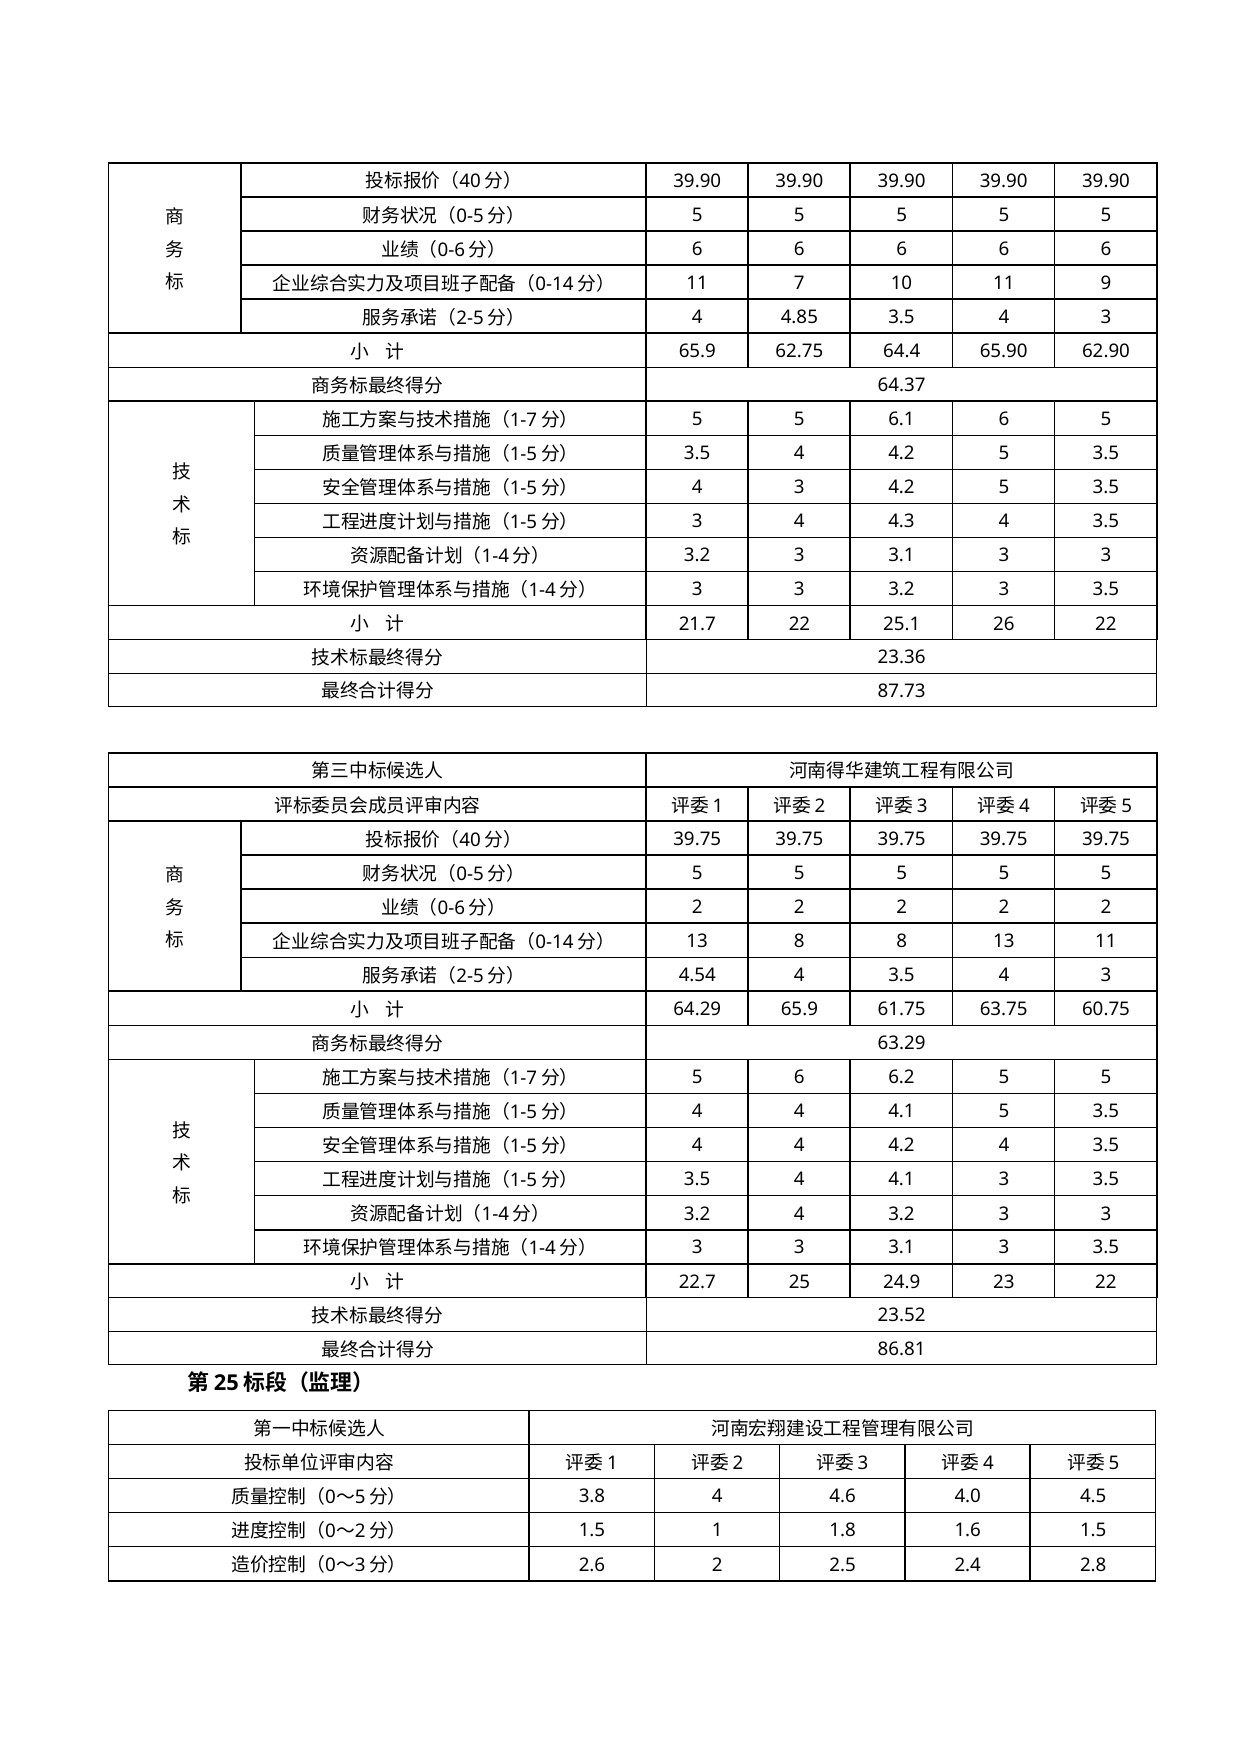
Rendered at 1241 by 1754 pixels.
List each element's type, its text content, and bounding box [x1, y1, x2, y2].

table_cell 评委3 [780, 1445, 904, 1478]
table_cell 技术标最终得分 [109, 1298, 646, 1331]
table_cell 技术标最终得分 [109, 640, 646, 672]
table_cell 3 [749, 572, 849, 605]
table_cell 最终合计得分 [109, 674, 646, 706]
table_cell 1.5 [1031, 1513, 1155, 1546]
table_cell 39.90 [647, 164, 747, 196]
table_cell 2.5 [780, 1547, 904, 1580]
table_cell 39.75 [749, 822, 849, 854]
table_cell 2 [647, 890, 747, 922]
table_cell 5 [953, 198, 1054, 230]
table_cell 资源配备计划（1-4分） [255, 538, 645, 571]
table_cell 投标报价（40分） [242, 164, 645, 196]
table_cell 造价控制（0～3分） [109, 1547, 528, 1580]
table_cell 4.6 [780, 1479, 904, 1512]
table_cell 最终合计得分 [109, 1332, 646, 1364]
table_cell 评委2 [749, 788, 849, 820]
table_cell 4 [655, 1479, 779, 1512]
table_cell 3.5 [1055, 470, 1156, 503]
table_cell 评委5 [1031, 1445, 1155, 1478]
table_header 第三中标候选人 [109, 754, 645, 786]
table_header 第一中标候选人 [109, 1411, 528, 1444]
table_cell 3.5 [1055, 436, 1156, 468]
table_cell 财务状况（0-5分） [242, 198, 645, 230]
table_cell 4 [647, 1128, 747, 1161]
table_cell 3 [953, 1162, 1054, 1195]
table_cell 2.4 [906, 1547, 1029, 1580]
table_cell 39.90 [953, 164, 1054, 196]
table_cell 39.90 [749, 164, 849, 196]
table_cell 4 [647, 300, 747, 332]
table_cell 5 [953, 856, 1054, 888]
table_header 河南宏翔建设工程管理有限公司 [530, 1411, 1155, 1444]
table_cell 22 [1055, 1265, 1156, 1297]
table_cell 5 [953, 436, 1054, 468]
table_cell 2 [1055, 890, 1156, 922]
table_cell 3 [749, 470, 849, 503]
table_cell 11 [647, 266, 747, 298]
table_cell 65.9 [749, 992, 849, 1024]
table_cell 4 [953, 504, 1054, 537]
table_cell 39.90 [1055, 164, 1156, 196]
table_cell 39.75 [647, 822, 747, 854]
table_cell 评委4 [953, 788, 1054, 820]
table_cell 3 [953, 572, 1054, 605]
table_cell 4 [749, 436, 849, 468]
table_cell 3 [647, 504, 747, 537]
table_cell 4.0 [906, 1479, 1029, 1512]
table_cell 工程进度计划与措施（1-5分） [255, 1162, 645, 1195]
table_cell 小 计 [109, 1265, 645, 1297]
table_cell 商务标最终得分 [109, 368, 645, 400]
table_cell 11 [953, 266, 1054, 298]
table_cell 6 [647, 232, 747, 264]
table_cell 3.1 [851, 538, 952, 571]
table_cell 3.1 [851, 1231, 952, 1263]
table_cell 4.1 [851, 1162, 952, 1195]
table_cell 4 [749, 1128, 849, 1161]
table_cell 1.5 [530, 1513, 654, 1546]
table_cell 质量控制（0～5分） [109, 1479, 528, 1512]
table_cell 13 [953, 924, 1054, 956]
table_cell 企业综合实力及项目班子配备（0-14分） [242, 266, 645, 298]
table_cell 6.1 [851, 402, 952, 434]
table_cell 3.2 [647, 1196, 747, 1229]
table_cell 资源配备计划（1-4分） [255, 1196, 645, 1229]
table_cell 23 [953, 1265, 1054, 1297]
table_cell 6 [851, 232, 952, 264]
table_cell 8 [749, 924, 849, 956]
table_cell 5 [1055, 402, 1156, 434]
table_cell 业绩（0-6分） [242, 232, 645, 264]
table_cell 3.8 [530, 1479, 654, 1512]
table_cell 2.6 [530, 1547, 654, 1580]
table_cell 39.75 [953, 822, 1054, 854]
table_header 河南得华建筑工程有限公司 [647, 754, 1156, 786]
table_cell 1.8 [780, 1513, 904, 1546]
table_cell 评委4 [906, 1445, 1029, 1478]
table_cell 62.75 [749, 334, 849, 366]
table_cell 小 计 [109, 334, 645, 366]
table_cell 5 [749, 198, 849, 230]
table_cell 安全管理体系与措施（1-5分） [255, 470, 645, 503]
table_cell 2 [851, 890, 952, 922]
table_cell 39.75 [851, 822, 952, 854]
table_cell 评委5 [1055, 788, 1156, 820]
table_cell 25 [749, 1265, 849, 1297]
table_cell 5 [647, 1060, 747, 1093]
table_cell 5 [953, 1060, 1054, 1093]
table_cell 进度控制（0～2分） [109, 1513, 528, 1546]
table_cell 评标委员会成员评审内容 [109, 788, 645, 820]
table_cell 63.29 [647, 1026, 1156, 1058]
table_cell 4 [749, 1094, 849, 1127]
table_cell 4.2 [851, 436, 952, 468]
table_cell 3.2 [851, 1196, 952, 1229]
table_cell 65.90 [953, 334, 1054, 366]
table_cell 11 [1055, 924, 1156, 956]
table_cell 4.5 [1031, 1479, 1155, 1512]
table_cell 4.2 [851, 1128, 952, 1161]
table_cell 1.6 [906, 1513, 1029, 1546]
table_cell 5 [647, 402, 747, 434]
table_cell 65.9 [647, 334, 747, 366]
table_cell 3 [1055, 958, 1156, 990]
table_cell 4 [749, 1196, 849, 1229]
table_cell 4.2 [851, 470, 952, 503]
table_cell 财务状况（0-5分） [242, 856, 645, 888]
table_cell 25.1 [851, 606, 952, 639]
table_cell 6 [749, 1060, 849, 1093]
table_cell 10 [851, 266, 952, 298]
table_cell 5 [851, 856, 952, 888]
table_cell 5 [953, 1094, 1054, 1127]
table_cell 安全管理体系与措施（1-5分） [255, 1128, 645, 1161]
table_cell 5 [851, 198, 952, 230]
table_cell 3 [647, 1231, 747, 1263]
table_cell 小 计 [109, 992, 645, 1024]
table_cell 5 [953, 470, 1054, 503]
table_cell 投标单位评审内容 [109, 1445, 528, 1478]
table_cell 施工方案与技术措施（1-7分） [255, 1060, 645, 1093]
table_cell 5 [647, 198, 747, 230]
table_cell 5 [749, 402, 849, 434]
table_cell 26 [953, 606, 1054, 639]
table_cell 6 [1055, 232, 1156, 264]
table_cell 施工方案与技术措施（1-7分） [255, 402, 645, 434]
table_cell 4 [953, 300, 1054, 332]
table_cell 3.2 [851, 572, 952, 605]
table_cell 3.2 [647, 538, 747, 571]
table_cell 评委2 [655, 1445, 779, 1478]
table_cell 39.90 [851, 164, 952, 196]
table_cell 61.75 [851, 992, 952, 1024]
table_cell 3.5 [851, 300, 952, 332]
table_cell 7 [749, 266, 849, 298]
table_cell 商 务 标 [109, 822, 240, 990]
table_cell 21.7 [647, 606, 747, 639]
table_cell 5 [1055, 1060, 1156, 1093]
table_cell 2.8 [1031, 1547, 1155, 1580]
table_cell 环境保护管理体系与措施（1-4分） [255, 1231, 645, 1263]
table_cell 质量管理体系与措施（1-5分） [255, 1094, 645, 1127]
table_cell 业绩（0-6分） [242, 890, 645, 922]
table_cell 22 [1055, 606, 1156, 639]
table_cell 3 [749, 538, 849, 571]
table_cell 87.73 [647, 674, 1156, 706]
table_cell 22 [749, 606, 849, 639]
table_cell 4 [749, 504, 849, 537]
table_cell 3.5 [647, 1162, 747, 1195]
table_cell 4 [953, 1128, 1054, 1161]
table_cell 3 [953, 1231, 1054, 1263]
table_cell 4 [749, 1162, 849, 1195]
table_cell 4 [749, 958, 849, 990]
table_cell 服务承诺（2-5分） [242, 958, 645, 990]
table_cell 5 [647, 856, 747, 888]
table_cell 23.36 [647, 640, 1156, 672]
table_cell 23.52 [647, 1298, 1156, 1331]
table_cell 4.85 [749, 300, 849, 332]
text 第25标段（监理） [187, 1365, 1053, 1398]
table_cell 企业综合实力及项目班子配备（0-14分） [242, 924, 645, 956]
table_cell 工程进度计划与措施（1-5分） [255, 504, 645, 537]
table_cell 5 [749, 856, 849, 888]
table_cell 60.75 [1055, 992, 1156, 1024]
table_cell 6 [749, 232, 849, 264]
table_cell 3 [953, 1196, 1054, 1229]
table_cell 评委3 [851, 788, 952, 820]
table_cell 3.5 [1055, 572, 1156, 605]
table_cell 技 术 标 [109, 1060, 254, 1263]
table_cell 2 [953, 890, 1054, 922]
table_cell 5 [1055, 198, 1156, 230]
table_cell 商 务 标 [109, 164, 240, 332]
table_cell 5 [1055, 856, 1156, 888]
table_cell 13 [647, 924, 747, 956]
table_cell 3.5 [1055, 1094, 1156, 1127]
table_cell 4.3 [851, 504, 952, 537]
table_cell 小 计 [109, 606, 645, 639]
table_cell 技 术 标 [109, 402, 254, 605]
table_cell 4 [953, 958, 1054, 990]
table_cell 3 [1055, 300, 1156, 332]
table_cell 6 [953, 402, 1054, 434]
table_cell 3 [1055, 1196, 1156, 1229]
table_cell 22.7 [647, 1265, 747, 1297]
table_cell 8 [851, 924, 952, 956]
table_cell 评委1 [647, 788, 747, 820]
table_cell 4 [647, 470, 747, 503]
table_cell 86.81 [647, 1332, 1156, 1364]
table_cell 投标报价（40分） [242, 822, 645, 854]
table_cell 64.4 [851, 334, 952, 366]
table_cell 服务承诺（2-5分） [242, 300, 645, 332]
table_cell 质量管理体系与措施（1-5分） [255, 436, 645, 468]
table_cell 6 [953, 232, 1054, 264]
table_cell 3.5 [1055, 1231, 1156, 1263]
table_cell 3.5 [1055, 1162, 1156, 1195]
table_cell 2 [749, 890, 849, 922]
table_cell 4.54 [647, 958, 747, 990]
table_cell 64.37 [647, 368, 1156, 400]
table_cell 3.5 [1055, 504, 1156, 537]
table_cell 62.90 [1055, 334, 1156, 366]
table_cell 3.5 [851, 958, 952, 990]
table_cell 3 [749, 1231, 849, 1263]
table_cell 3.5 [647, 436, 747, 468]
table_cell 评委1 [530, 1445, 654, 1478]
table_cell 3 [953, 538, 1054, 571]
table_cell 24.9 [851, 1265, 952, 1297]
table_cell 64.29 [647, 992, 747, 1024]
table_cell 2 [655, 1547, 779, 1580]
table_cell 9 [1055, 266, 1156, 298]
table_cell 3.5 [1055, 1128, 1156, 1161]
table_cell 63.75 [953, 992, 1054, 1024]
table_cell 商务标最终得分 [109, 1026, 645, 1058]
table_cell 3 [1055, 538, 1156, 571]
table_cell 环境保护管理体系与措施（1-4分） [255, 572, 645, 605]
table_cell 3 [647, 572, 747, 605]
table_cell 4.1 [851, 1094, 952, 1127]
table_cell 6.2 [851, 1060, 952, 1093]
table_cell 39.75 [1055, 822, 1156, 854]
table_cell 4 [647, 1094, 747, 1127]
table_cell 1 [655, 1513, 779, 1546]
